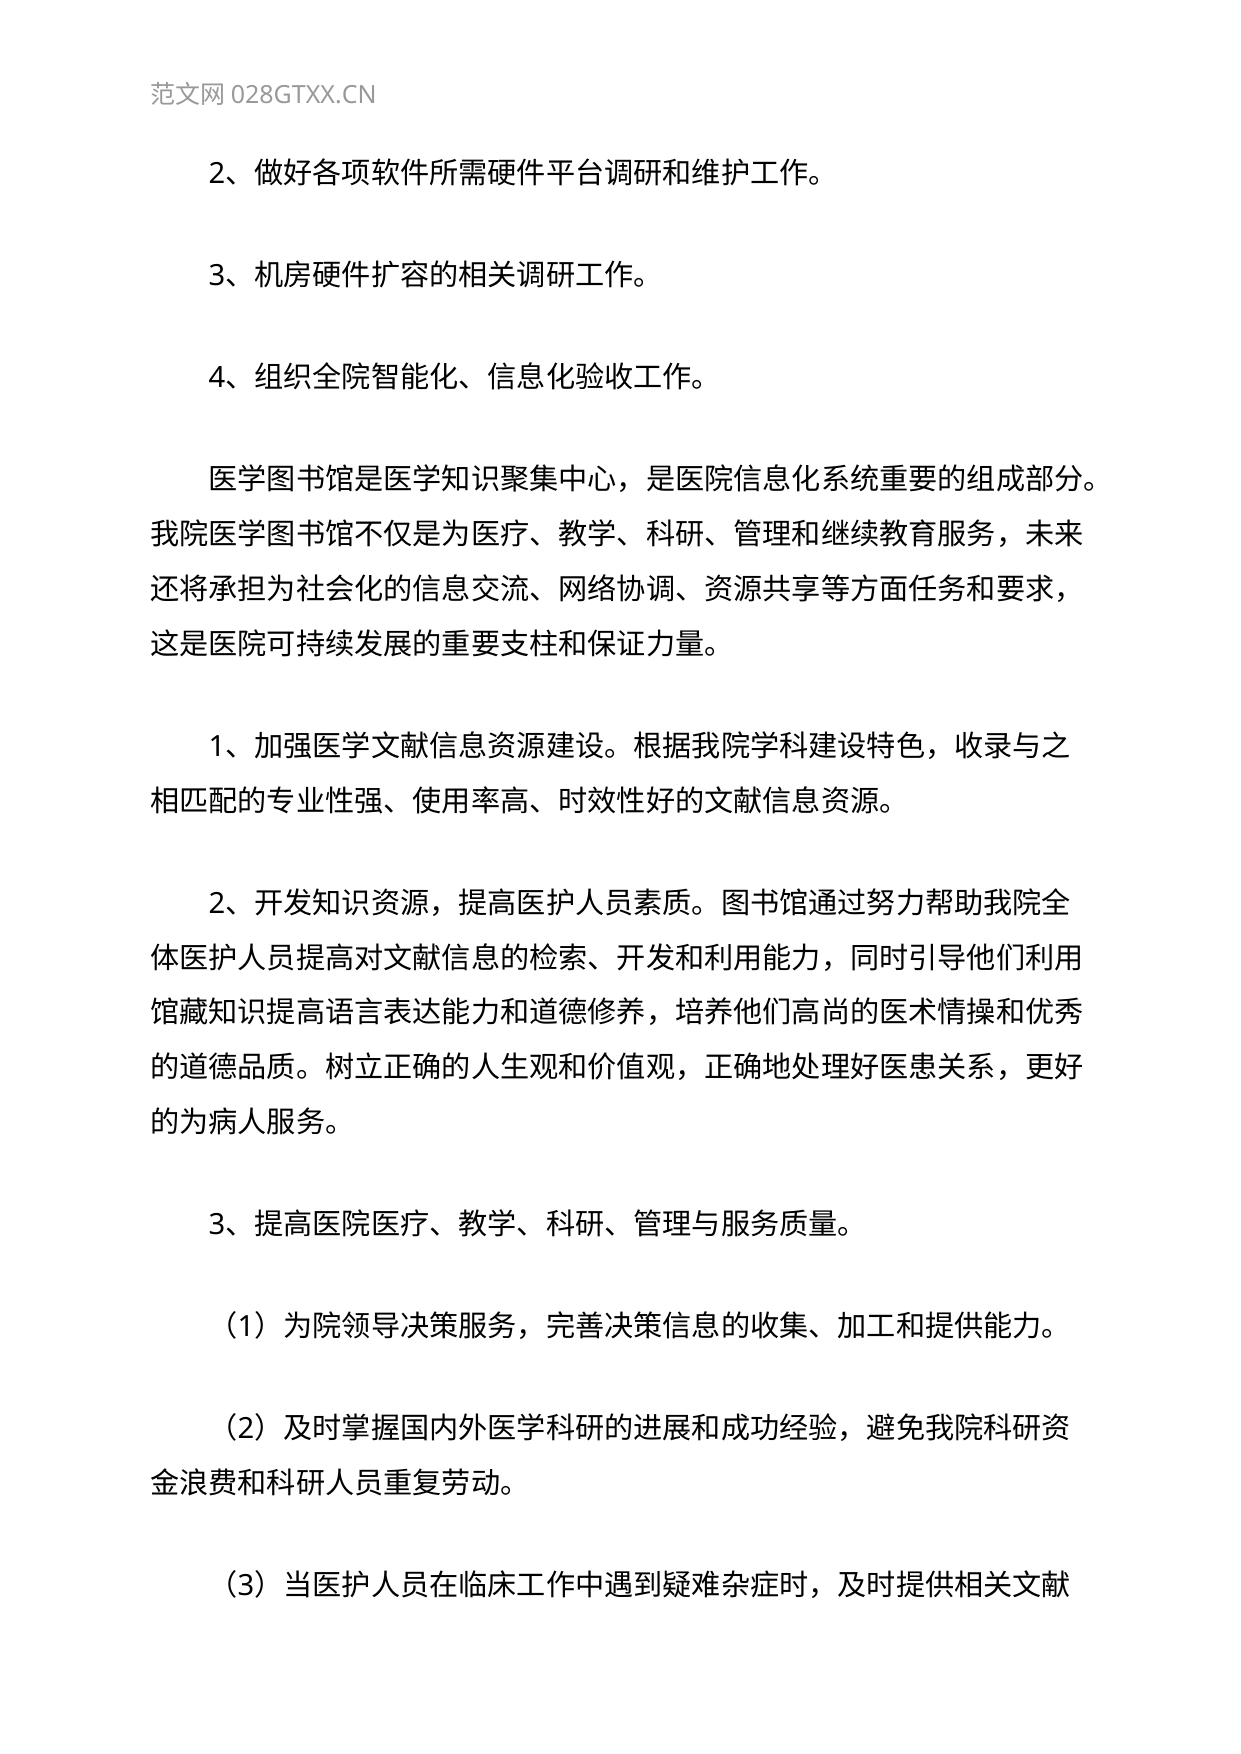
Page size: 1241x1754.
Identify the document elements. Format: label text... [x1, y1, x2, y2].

text 医学图书馆是医学知识聚集中心，是医院信息化系统重要的组成部分。我院医学图书馆不仅是为医疗、教学、科研、管理和继续教育服务，未来还将承担为社会化的信息交流、网络协调、资源共享等方面任务和要求，这是医院可持续发展的重要支柱和保证力量。 [150, 456, 1090, 663]
text 2、开发知识资源，提高医护人员素质。图书馆通过努力帮助我院全体医护人员提高对文献信息的检索、开发和利用能力，同时引导他们利用馆藏知识提高语言表达能力和道德修养，培养他们高尚的医术情操和优秀的道德品质。树立正确的人生观和价值观，正确地处理好医患关系，更好的为病人服务。 [150, 879, 1090, 1141]
text 3、机房硬件扩容的相关调研工作。 [150, 252, 1090, 294]
text （2）及时掌握国内外医学科研的进展和成功经验，避免我院科研资金浪费和科研人员重复劳动。 [150, 1404, 1090, 1502]
text 2、做好各项软件所需硬件平台调研和维护工作。 [150, 150, 1090, 192]
text （1）为院领导决策服务，完善决策信息的收集、加工和提供能力。 [150, 1303, 1090, 1345]
text 4、组织全院智能化、信息化验收工作。 [150, 354, 1090, 396]
text 3、提高医院医疗、教学、科研、管理与服务质量。 [150, 1201, 1090, 1243]
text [150, 1561, 1090, 1604]
text 1、加强医学文献信息资源建设。根据我院学科建设特色，收录与之相匹配的专业性强、使用率高、时效性好的文献信息资源。 [150, 722, 1090, 820]
